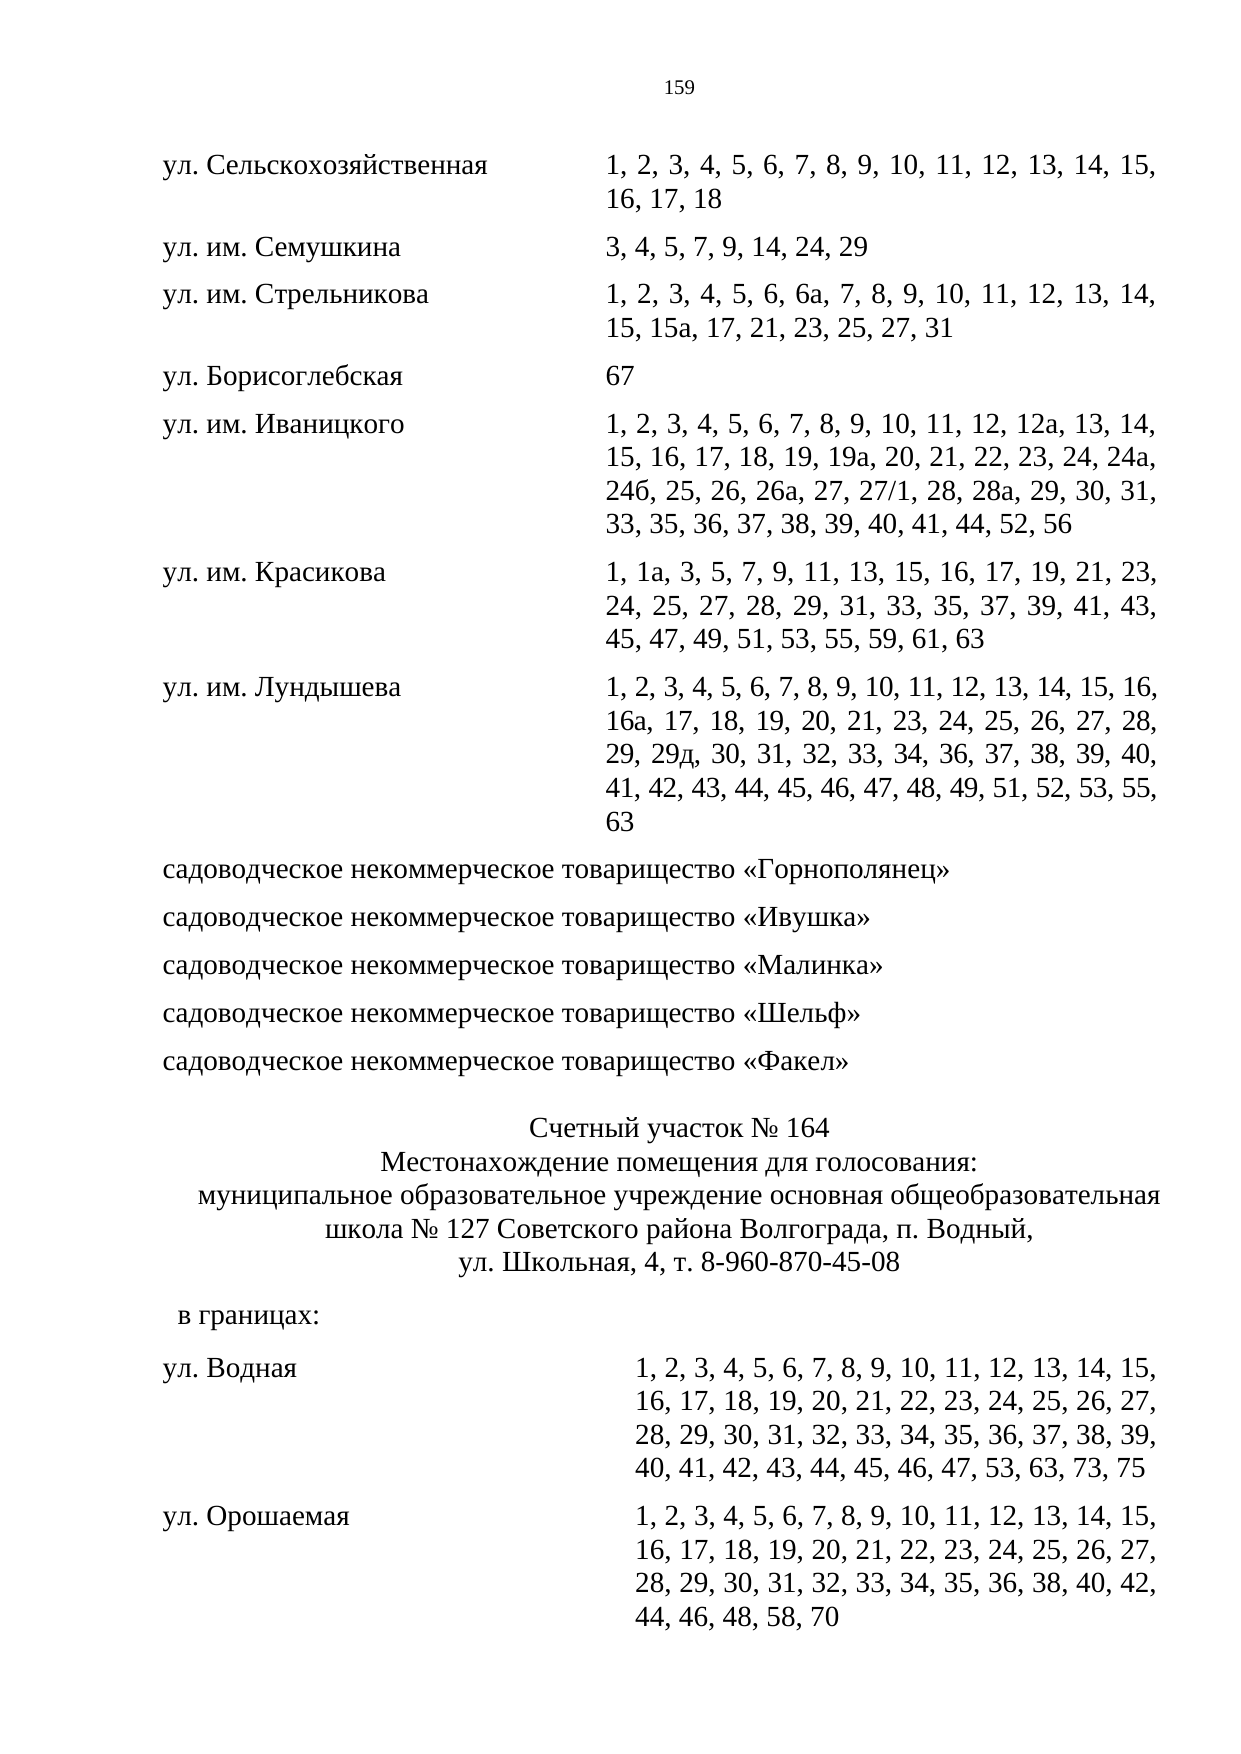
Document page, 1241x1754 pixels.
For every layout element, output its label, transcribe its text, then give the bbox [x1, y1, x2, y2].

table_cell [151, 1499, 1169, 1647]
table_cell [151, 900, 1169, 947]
text Счетный участок № 164 [177, 1110, 1181, 1144]
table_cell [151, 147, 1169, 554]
text муниципальное образовательное учреждение основная общеобразовательная школа № 127 Советского района Волгограда, п. Водный, [177, 1177, 1181, 1244]
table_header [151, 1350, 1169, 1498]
text ул. Школьная, 4, т. 8-960-870-45-08 [177, 1244, 1181, 1278]
text Местонахождение помещения для голосования: [177, 1144, 1181, 1177]
text в границах: [177, 1297, 1181, 1331]
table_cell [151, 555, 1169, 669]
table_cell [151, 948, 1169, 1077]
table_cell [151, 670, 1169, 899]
